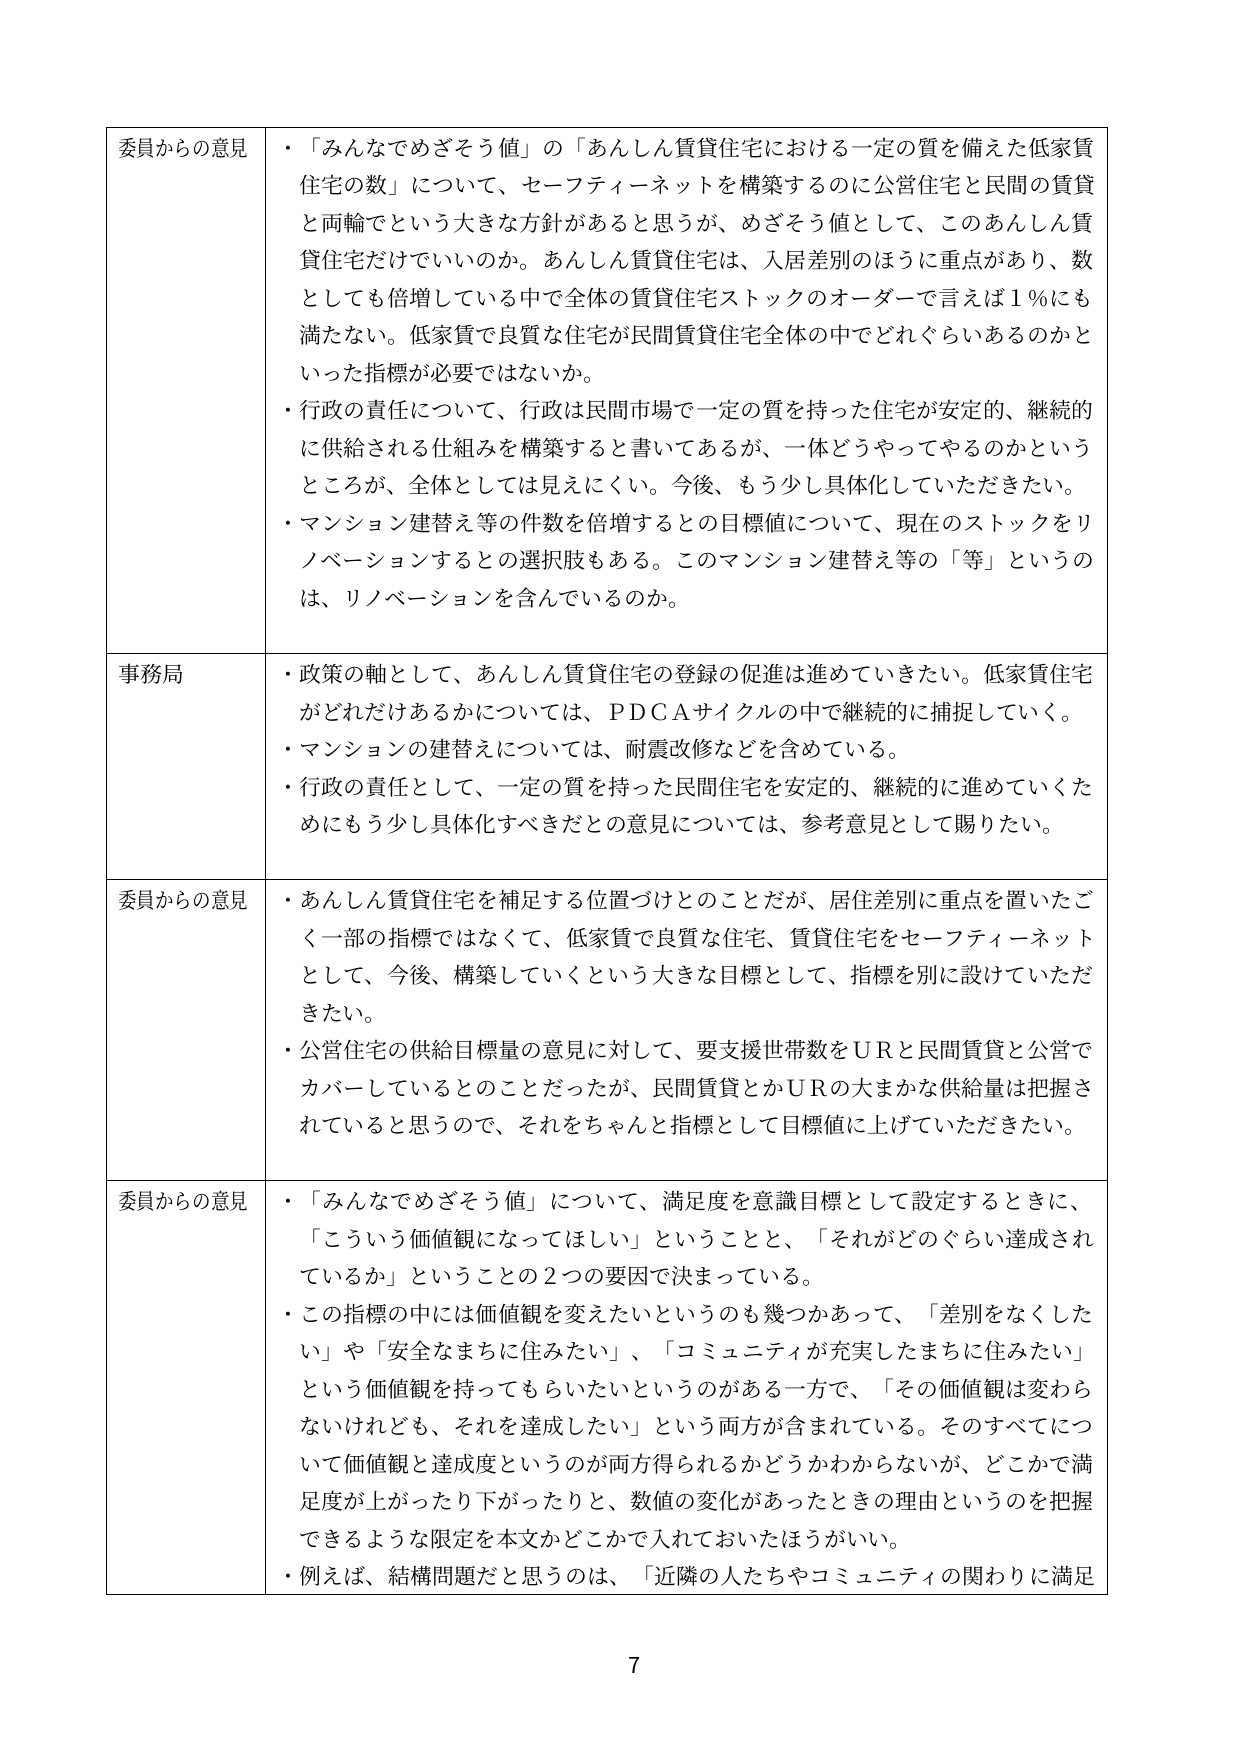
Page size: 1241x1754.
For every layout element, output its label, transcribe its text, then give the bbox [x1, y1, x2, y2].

table_cell ・あんしん賃貸住宅を補足する位置づけとのことだが、居住差別に重点を置いたごく一部の指標ではなくて、低家賃で良質な住宅、賃貸住宅をセーフティーネットとして、今後、構築していくという大きな目標として、指標を別に設けていただきたい。 ・公営住宅の供給目標量の意見に対して、要支援世帯数をＵＲと民間賃貸と公営でカバーしているとのことだったが、民間賃貸とかＵＲの大まかな供給量は把握されていると思うので、それをちゃんと指標として目標値に上げていただきたい。 [266, 880, 1107, 1180]
table_cell 委員からの意見 [107, 1181, 265, 1594]
table_cell ・「みんなでめざそう値」の「あんしん賃貸住宅における一定の質を備えた低家賃住宅の数」について、セーフティーネットを構築するのに公営住宅と民間の賃貸と両輪でという大きな方針があると思うが、めざそう値として、このあんしん賃貸住宅だけでいいのか。あんしん賃貸住宅は、入居差別のほうに重点があり、数としても倍増している中で全体の賃貸住宅ストックのオーダーで言えば１％にも満たない。低家賃で良質な住宅が民間賃貸住宅全体の中でどれぐらいあるのかといった指標が必要ではないか。 ・行政の責任について、行政は民間市場で一定の質を持った住宅が安定的、継続的に供給される仕組みを構築すると書いてあるが、一体どうやってやるのかというところが、全体としては見えにくい。今後、もう少し具体化していただきたい。 ・マンション建替え等の件数を倍増するとの目標値について、現在のストックをリノベーションするとの選択肢もある。このマンション建替え等の「等」というのは、リノベーションを含んでいるのか。 [266, 128, 1107, 653]
table_cell 委員からの意見 [107, 128, 265, 653]
table_cell 事務局 [107, 654, 265, 879]
table_cell 委員からの意見 [107, 880, 265, 1180]
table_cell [266, 1181, 1107, 1594]
table_cell ・政策の軸として、あんしん賃貸住宅の登録の促進は進めていきたい。低家賃住宅がどれだけあるかについては、ＰＤＣＡサイクルの中で継続的に捕捉していく。 ・マンションの建替えについては、耐震改修などを含めている。 ・行政の責任として、一定の質を持った民間住宅を安定的、継続的に進めていくためにもう少し具体化すべきだとの意見については、参考意見として賜りたい。 [266, 654, 1107, 879]
